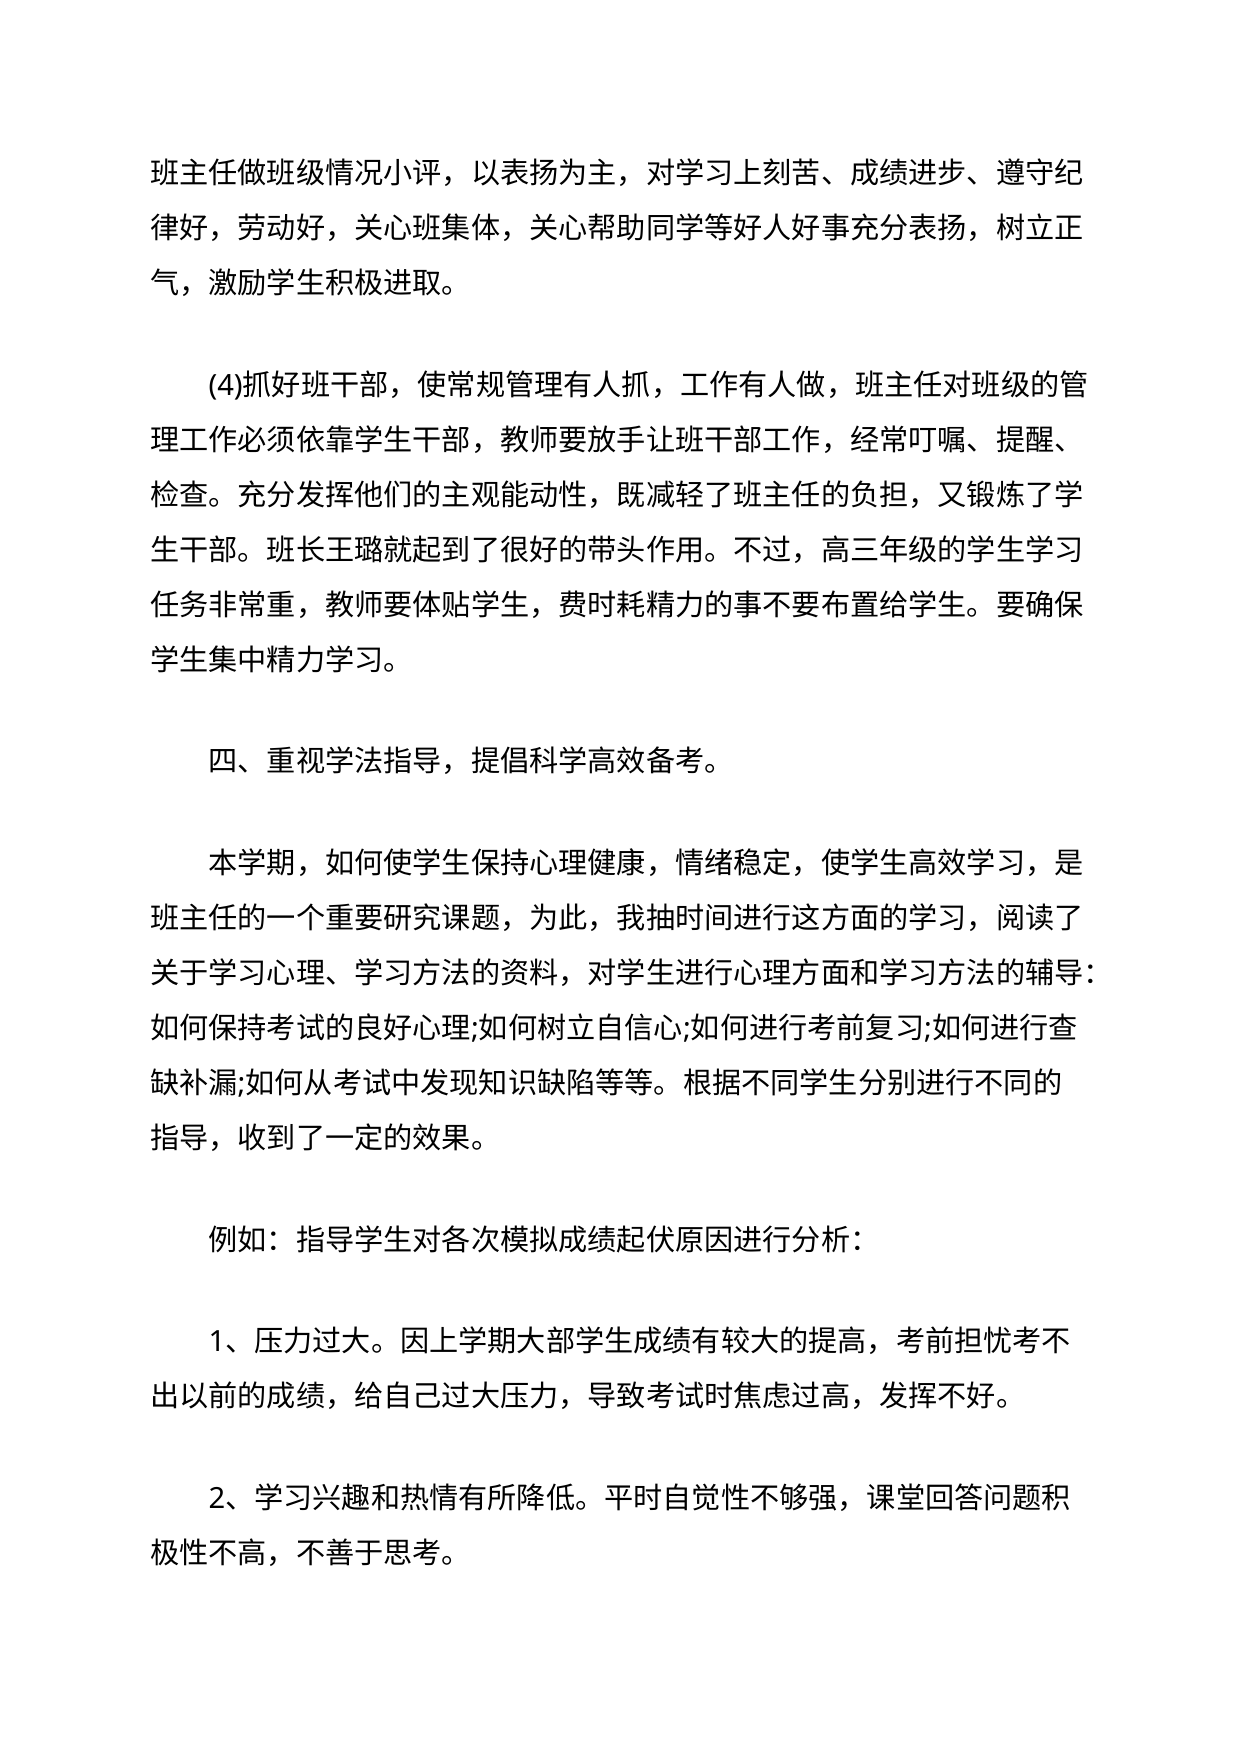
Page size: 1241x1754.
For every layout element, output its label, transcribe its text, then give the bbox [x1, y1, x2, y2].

text 1、压力过大。因上学期大部学生成绩有较大的提高，考前担忧考不出以前的成绩，给自己过大压力，导致考试时焦虑过高，发挥不好。 [150, 1318, 1090, 1415]
text 四、重视学法指导，提倡科学高效备考。 [150, 738, 1090, 780]
text 2、学习兴趣和热情有所降低。平时自觉性不够强，课堂回答问题积极性不高，不善于思考。 [150, 1475, 1090, 1572]
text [150, 150, 1090, 302]
text 本学期，如何使学生保持心理健康，情绪稳定，使学生高效学习，是班主任的一个重要研究课题，为此，我抽时间进行这方面的学习，阅读了关于学习心理、学习方法的资料，对学生进行心理方面和学习方法的辅导：如何保持考试的良好心理;如何树立自信心;如何进行考前复习;如何进行查缺补漏;如何从考试中发现知识缺陷等等。根据不同学生分别进行不同的指导，收到了一定的效果。 [150, 840, 1090, 1157]
text 例如：指导学生对各次模拟成绩起伏原因进行分析： [150, 1216, 1090, 1258]
text (4)抓好班干部，使常规管理有人抓，工作有人做，班主任对班级的管理工作必须依靠学生干部，教师要放手让班干部工作，经常叮嘱、提醒、检查。充分发挥他们的主观能动性，既减轻了班主任的负担，又锻炼了学生干部。班长王璐就起到了很好的带头作用。不过，高三年级的学生学习任务非常重，教师要体贴学生，费时耗精力的事不要布置给学生。要确保学生集中精力学习。 [150, 362, 1090, 678]
